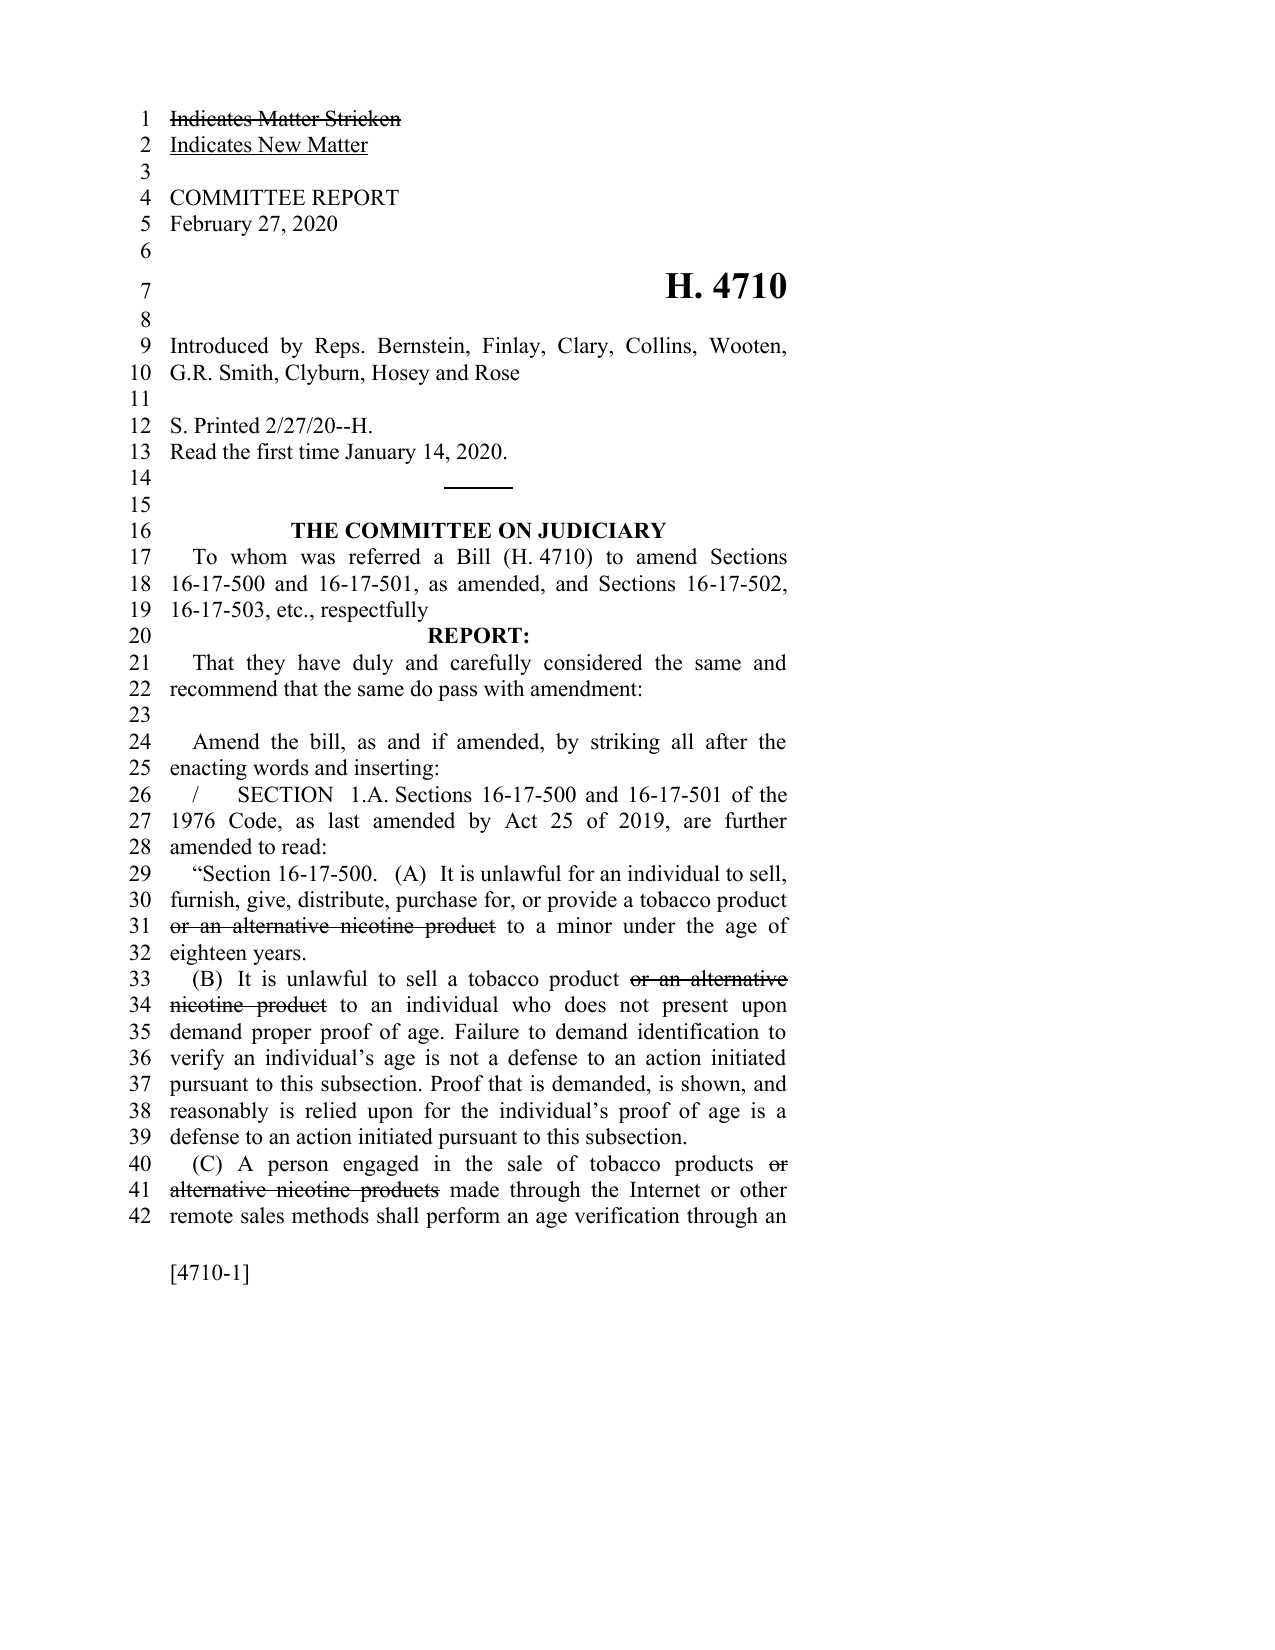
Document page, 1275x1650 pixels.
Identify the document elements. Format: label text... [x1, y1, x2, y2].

text Indicates Matter Stricken [169, 105, 787, 131]
text That they have duly and carefully considered the same and recommend that the same do pass with amendment: [169, 649, 787, 702]
text (B) It is unlawful to sell a tobacco product or an alternative nicotine product to an individual who does not present upon demand proper proof of age. Failure to demand identification to verify an individual’s age is not a defense to an action initiated pursuant to this subsection. Proof that is demanded, is shown, and reasonably is relied upon for the individual’s proof of age is a defense to an action initiated pursuant to this subsection. [169, 965, 787, 1149]
text Amend the bill, as and if amended, by striking all after the enacting words and inserting: [169, 728, 787, 781]
text / SECTION 1.A. Sections 16-17-500 and 16-17-501 of the 1976 Code, as last amended by Act 25 of 2019, are further amended to read: [169, 781, 787, 860]
text Read the first time January 14, 2020. [169, 438, 787, 464]
text THE COMMITTEE ON JUDICIARY [169, 517, 787, 543]
text COMMITTEE REPORT [169, 184, 787, 210]
text Indicates New Matter [169, 131, 787, 158]
text S. Printed 2/27/20--H. [169, 412, 787, 438]
text “Section 16-17-500. (A) It is unlawful for an individual to sell, furnish, give, distribute, purchase for, or provide a tobacco product or an alternative nicotine product to a minor under the age of eighteen years. [169, 860, 787, 965]
text Introduced by Reps. Bernstein, Finlay, Clary, Collins, Wooten, G.R. Smith, Clyburn, Hosey and Rose [169, 333, 787, 385]
text REPORT: [169, 622, 787, 649]
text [169, 1149, 787, 1229]
text H. 4710 [169, 263, 787, 306]
text February 27, 2020 [169, 210, 787, 237]
text To whom was referred a Bill (H. 4710) to amend Sections 16-17-500 and 16-17-501, as amended, and Sections 16-17-502, 16-17-503, etc., respectfully [169, 543, 787, 622]
